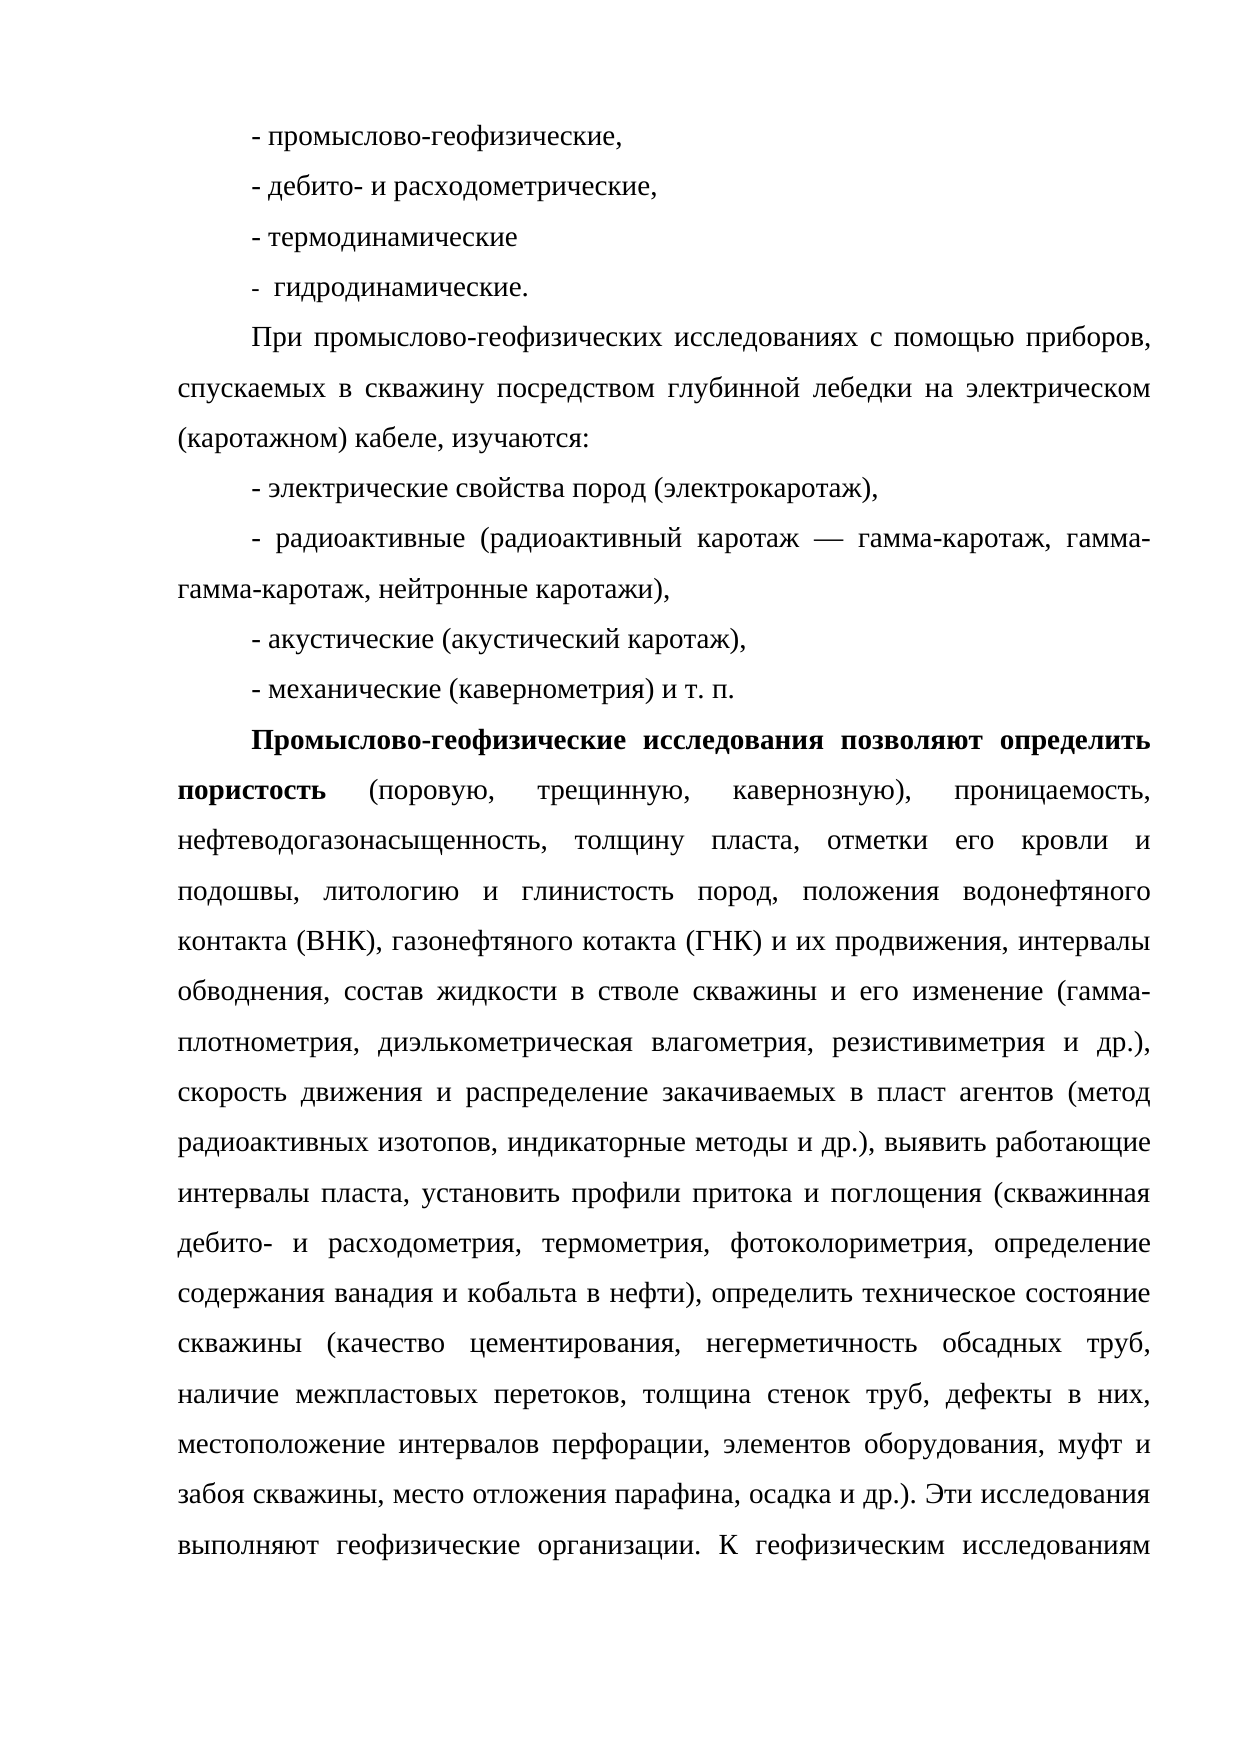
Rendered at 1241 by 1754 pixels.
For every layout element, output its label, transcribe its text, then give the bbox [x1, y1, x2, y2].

text - термодинамические [177, 219, 1152, 252]
subtitle - механические (кавернометрия) и т. п. [177, 672, 1152, 705]
subtitle - электрические свойства пород (электрокаротаж), [177, 470, 1152, 504]
subtitle - радиоактивные (радиоактивный каротаж — гамма-каротаж, гамма-гамма-каротаж, нейтронные каротажи), [177, 521, 1152, 604]
subtitle При промыслово-геофизических исследованиях с помощью приборов, спускаемых в скважину посредством глубинной лебедки на электрическом (каротажном) кабеле, изучаются: [177, 319, 1152, 453]
text - промыслово-геофизические, [177, 118, 1152, 152]
subtitle - акустические (акустический каротаж), [177, 621, 1152, 655]
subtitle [177, 722, 1152, 1560]
list гидродинамические. [177, 269, 1152, 303]
text - дебито- и расходометрические, [177, 168, 1152, 202]
